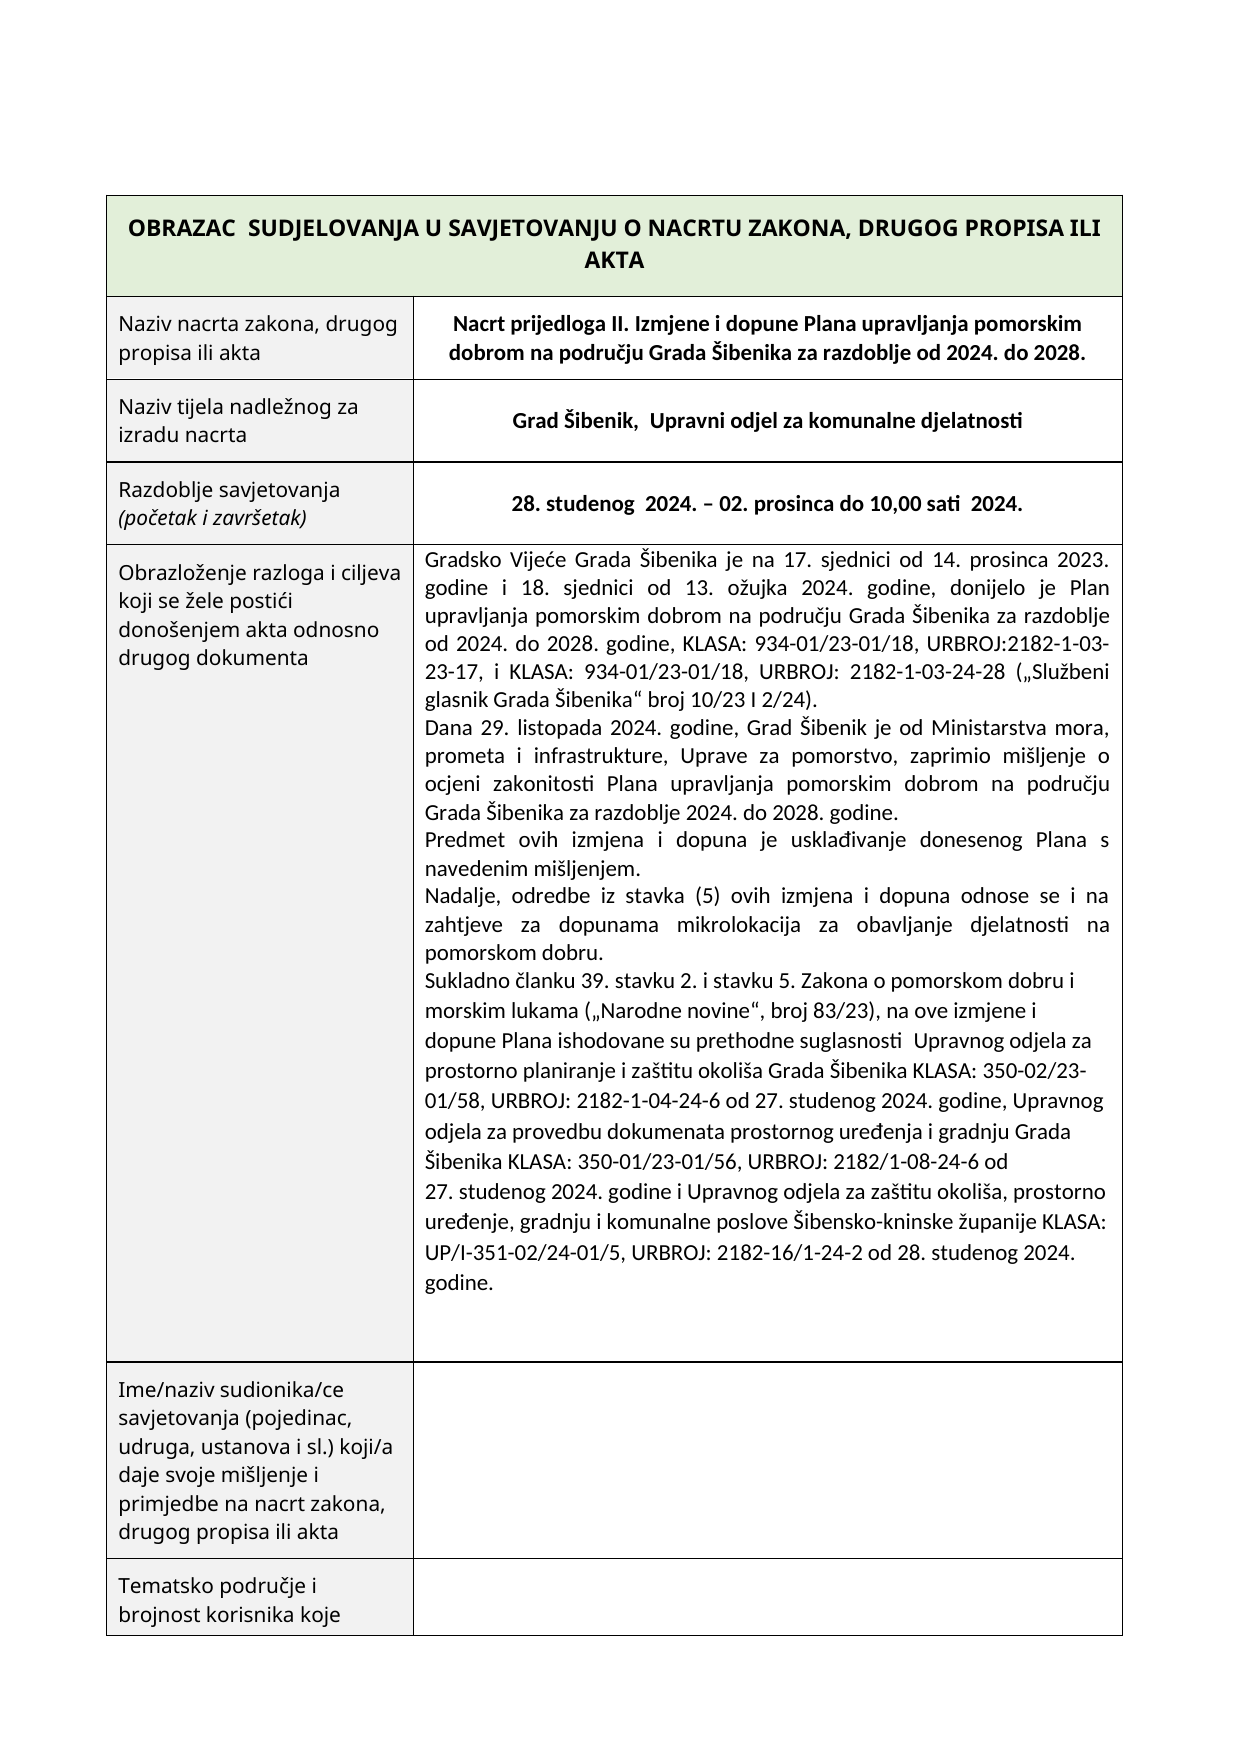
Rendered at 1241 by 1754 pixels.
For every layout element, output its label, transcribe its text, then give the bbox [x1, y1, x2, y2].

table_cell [107, 1559, 413, 1635]
table_cell Gradsko Vijeće Grada Šibenika je na 17. sjednici od 14. prosinca 2023. godine i 18. sjednici od 13. ožujka 2024. godine, donijelo je Plan upravljanja pomorskim dobrom na području Grada Šibenika za razdoblje od 2024. do 2028. godine, KLASA: 934-01/23-01/18, URBROJ:2182-1-03-23-17, i KLASA: 934-01/23-01/18, URBROJ: 2182-1-03-24-28 („Službeni glasnik Grada Šibenika“ broj 10/23 I 2/24). Dana 29. listopada 2024. godine, Grad Šibenik je od Ministarstva mora, prometa i infrastrukture, Uprave za pomorstvo, zaprimio mišljenje o ocjeni zakonitosti Plana upravljanja pomorskim dobrom na području Grada Šibenika za razdoblje 2024. do 2028. godine. Predmet ovih izmjena i dopuna je usklađivanje donesenog Plana s navedenim mišljenjem. Nadalje, odredbe iz stavka (5) ovih izmjena i dopuna odnose se i na zahtjeve za dopunama mikrolokacija za obavljanje djelatnosti na pomorskom dobru. Sukladno članku 39. stavku 2. i stavku 5. Zakona o pomorskom dobru i morskim lukama („Narodne novine“, broj 83/23), na ove izmjene i dopune Plana ishodovane su prethodne suglasnosti Upravnog odjela za prostorno planiranje i zaštitu okoliša Grada Šibenika KLASA: 350-02/23-01/58, URBROJ: 2182-1-04-24-6 od 27. studenog 2024. godine, Upravnog odjela za provedbu dokumenata prostornog uređenja i gradnju Grada Šibenika KLASA: 350-01/23-01/56, URBROJ: 2182/1-08-24-6 od 27. studenog 2024. godine i Upravnog odjela za zaštitu okoliša, prostorno uređenje, gradnju i komunalne poslove Šibensko-kninske županije KLASA: UP/I-351-02/24-01/5, URBROJ: 2182-16/1-24-2 od 28. studenog 2024. godine. [414, 545, 1122, 1361]
table_cell [414, 1363, 1122, 1558]
table_cell Grad Šibenik, Upravni odjel za komunalne djelatnosti [414, 380, 1122, 461]
table_cell 28. studenog 2024. – 02. prosinca do 10,00 sati 2024. [414, 463, 1122, 544]
table_cell Razdoblje savjetovanja (početak i završetak) [107, 463, 413, 544]
table_cell Naziv nacrta zakona, drugog propisa ili akta [107, 297, 413, 378]
table_cell Nacrt prijedloga II. Izmjene i dopune Plana upravljanja pomorskim dobrom na području Grada Šibenika za razdoblje od 2024. do 2028. [414, 297, 1122, 378]
table_header OBRAZAC SUDJELOVANJA U SAVJETOVANJU O NACRTU ZAKONA, DRUGOG PROPISA ILI AKTA [107, 196, 1122, 296]
table_cell Ime/naziv sudionika/ce savjetovanja (pojedinac, udruga, ustanova i sl.) koji/a daje svoje mišljenje i primjedbe na nacrt zakona, drugog propisa ili akta [107, 1363, 413, 1558]
table_cell Obrazloženje razloga i ciljeva koji se žele postići donošenjem akta odnosno drugog dokumenta [107, 545, 413, 1361]
table_cell [414, 1559, 1122, 1635]
table_cell Naziv tijela nadležnog za izradu nacrta [107, 380, 413, 461]
